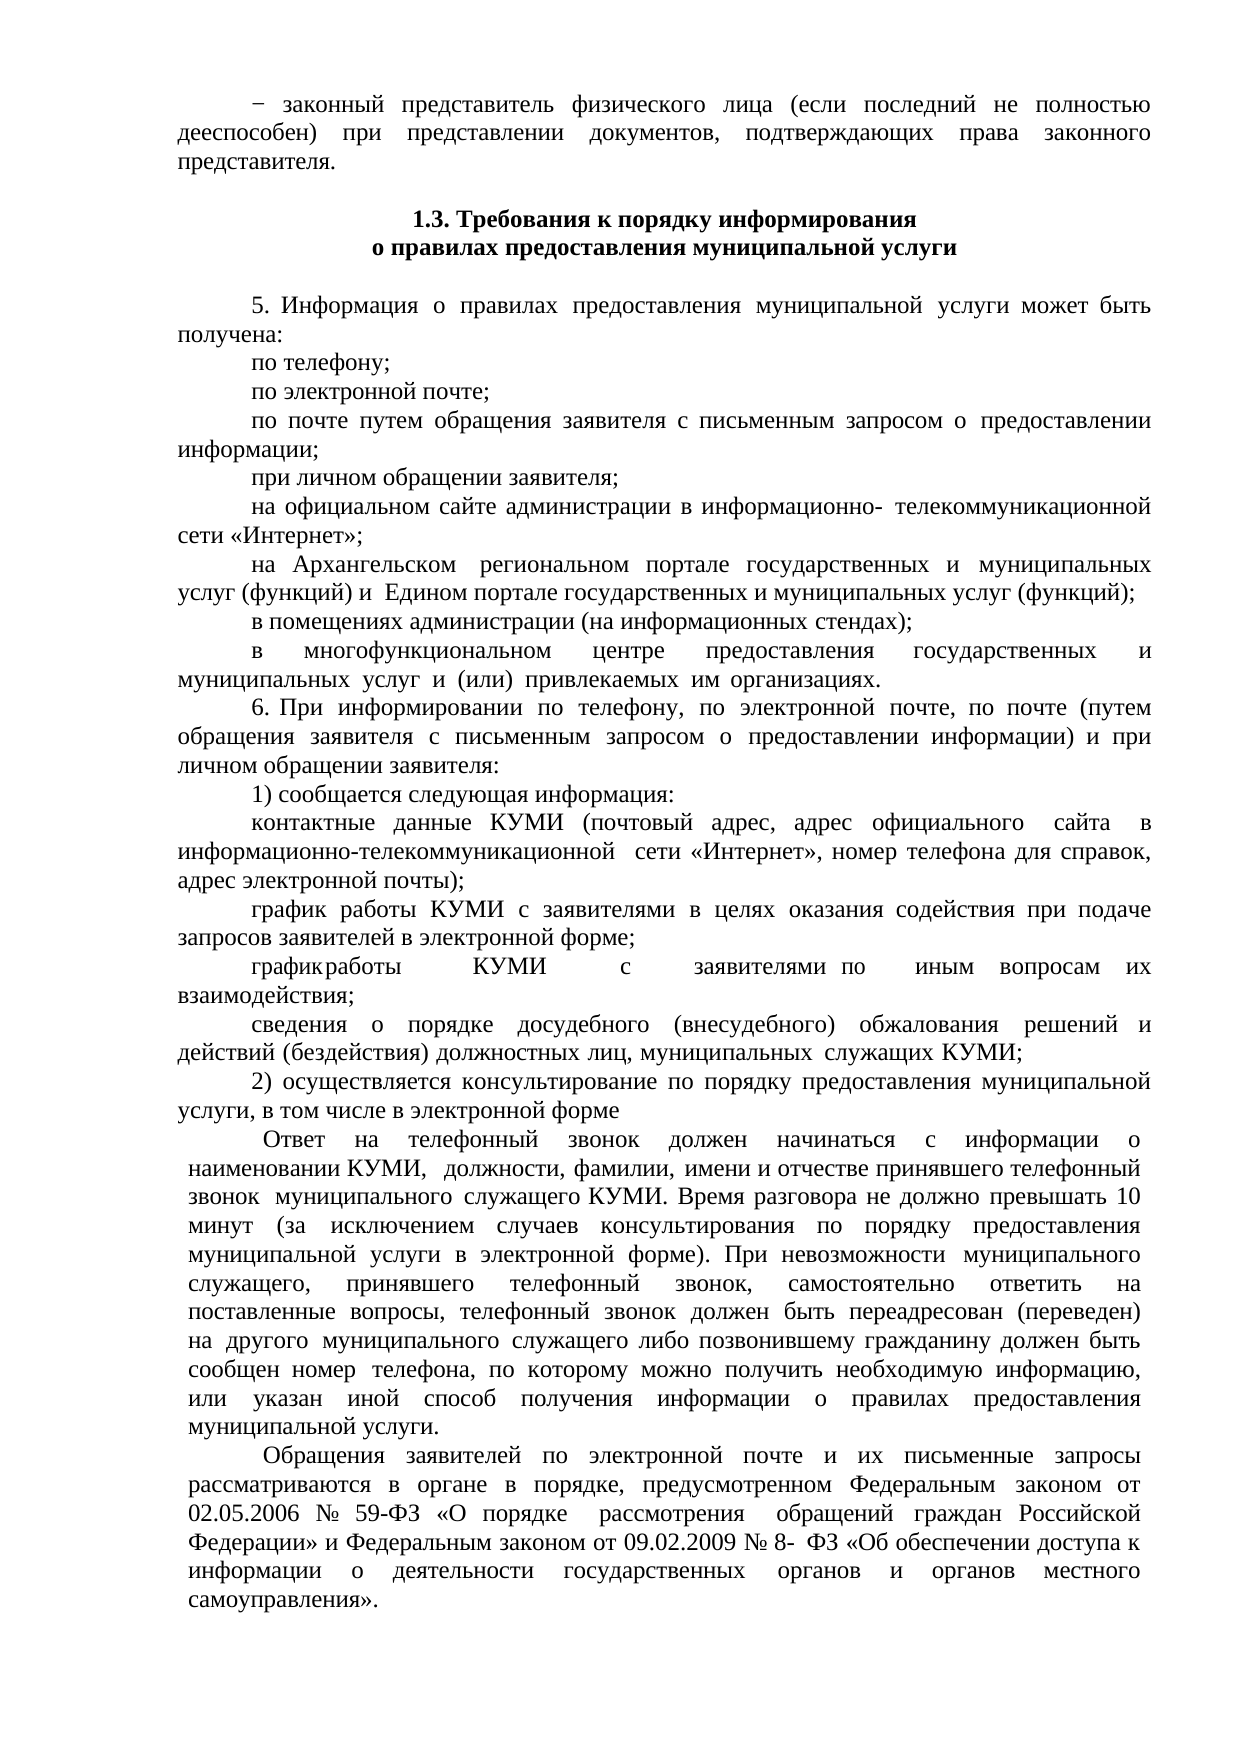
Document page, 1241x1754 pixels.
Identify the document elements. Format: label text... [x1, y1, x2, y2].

text 1) сообщается следующая информация: [177, 779, 1152, 807]
text в многофункциональном центре предоставления государственных и муниципальных услуг и (или) привлекаемых им организациях. [177, 635, 1152, 692]
text на официальном сайте администрации в информационно- телекоммуникационной сети «Интернет»; [177, 491, 1152, 549]
text o правилах предоставления муниципальной услуги [177, 232, 1152, 261]
text Обращения заявителей по электронной почте и их письменные запросы рассматриваются в органе в порядке, предусмотренном Федеральным законом от 02.05.2006 № 59-ФЗ «О порядке рассмотрения обращений граждан Российской Федерации» и Федеральным законом от 09.02.2009 № 8- ФЗ «Об обеспечении доступа к информации о деятельности государственных органов и органов местного самоуправления». [188, 1440, 1141, 1613]
text контактные данные КУМИ (почтовый адрес, адрес официального сайта в информационно-телекоммуникационной сети «Интернет», номер телефона для справок, адрес электронной почты); [177, 807, 1152, 894]
text по почте путем обращения заявителя с письменным запросом о предоставлении информации; [177, 405, 1152, 462]
text на Архангельском региональном портале государственных и муниципальных услуг (функций) и Едином портале государственных и муниципальных услуг (функций); [177, 549, 1152, 606]
text 1.3. Требования к порядку информирования [177, 204, 1152, 232]
text в помещениях администрации (на информационных стендах); [177, 606, 1152, 635]
text график работы КУМИ с заявителями в целях оказания содействия при подаче запросов заявителей в электронной форме; [177, 894, 1152, 951]
text по телефону; [177, 347, 1152, 376]
text Ответ на телефонный звонок должен начинаться с информации о наименовании КУМИ, должности, фамилии, имени и отчестве принявшего телефонный звонок муниципального служащего КУМИ. Время разговора не должно превышать 10 минут (за исключением случаев консультирования по порядку предоставления муниципальной услуги в электронной форме). При невозможности муниципального служащего, принявшего телефонный звонок, самостоятельно ответить на поставленные вопросы, телефонный звонок должен быть переадресован (переведен) на другого муниципального служащего либо позвонившему гражданину должен быть сообщен номер телефона, по которому можно получить необходимую информацию, или указан иной способ получения информации о правилах предоставления муниципальной услуги. [188, 1124, 1141, 1440]
text график работы КУМИ с заявителями по иным вопросам их взаимодействия; [177, 951, 1152, 1009]
text сведения о порядке досудебного (внесудебного) обжалования решений и действий (бездействия) должностных лиц, муниципальных служащих КУМИ; [177, 1009, 1152, 1066]
text 5. Информация о правилах предоставления муниципальной услуги может быть получена: [177, 290, 1152, 347]
text по электронной почте; [177, 376, 1152, 405]
text при личном обращении заявителя; [177, 462, 1152, 491]
text 6. При информировании по телефону, по электронной почте, по почте (путем обращения заявителя с письменным запросом о предоставлении информации) и при личном обращении заявителя: [177, 692, 1152, 779]
text 2) осуществляется консультирование по порядку предоставления муниципальной услуги, в том числе в электронной форме [177, 1066, 1152, 1124]
text − законный представитель физического лица (если последний не полностью дееспособен) при представлении документов, подтверждающих права законного представителя. [177, 89, 1152, 175]
